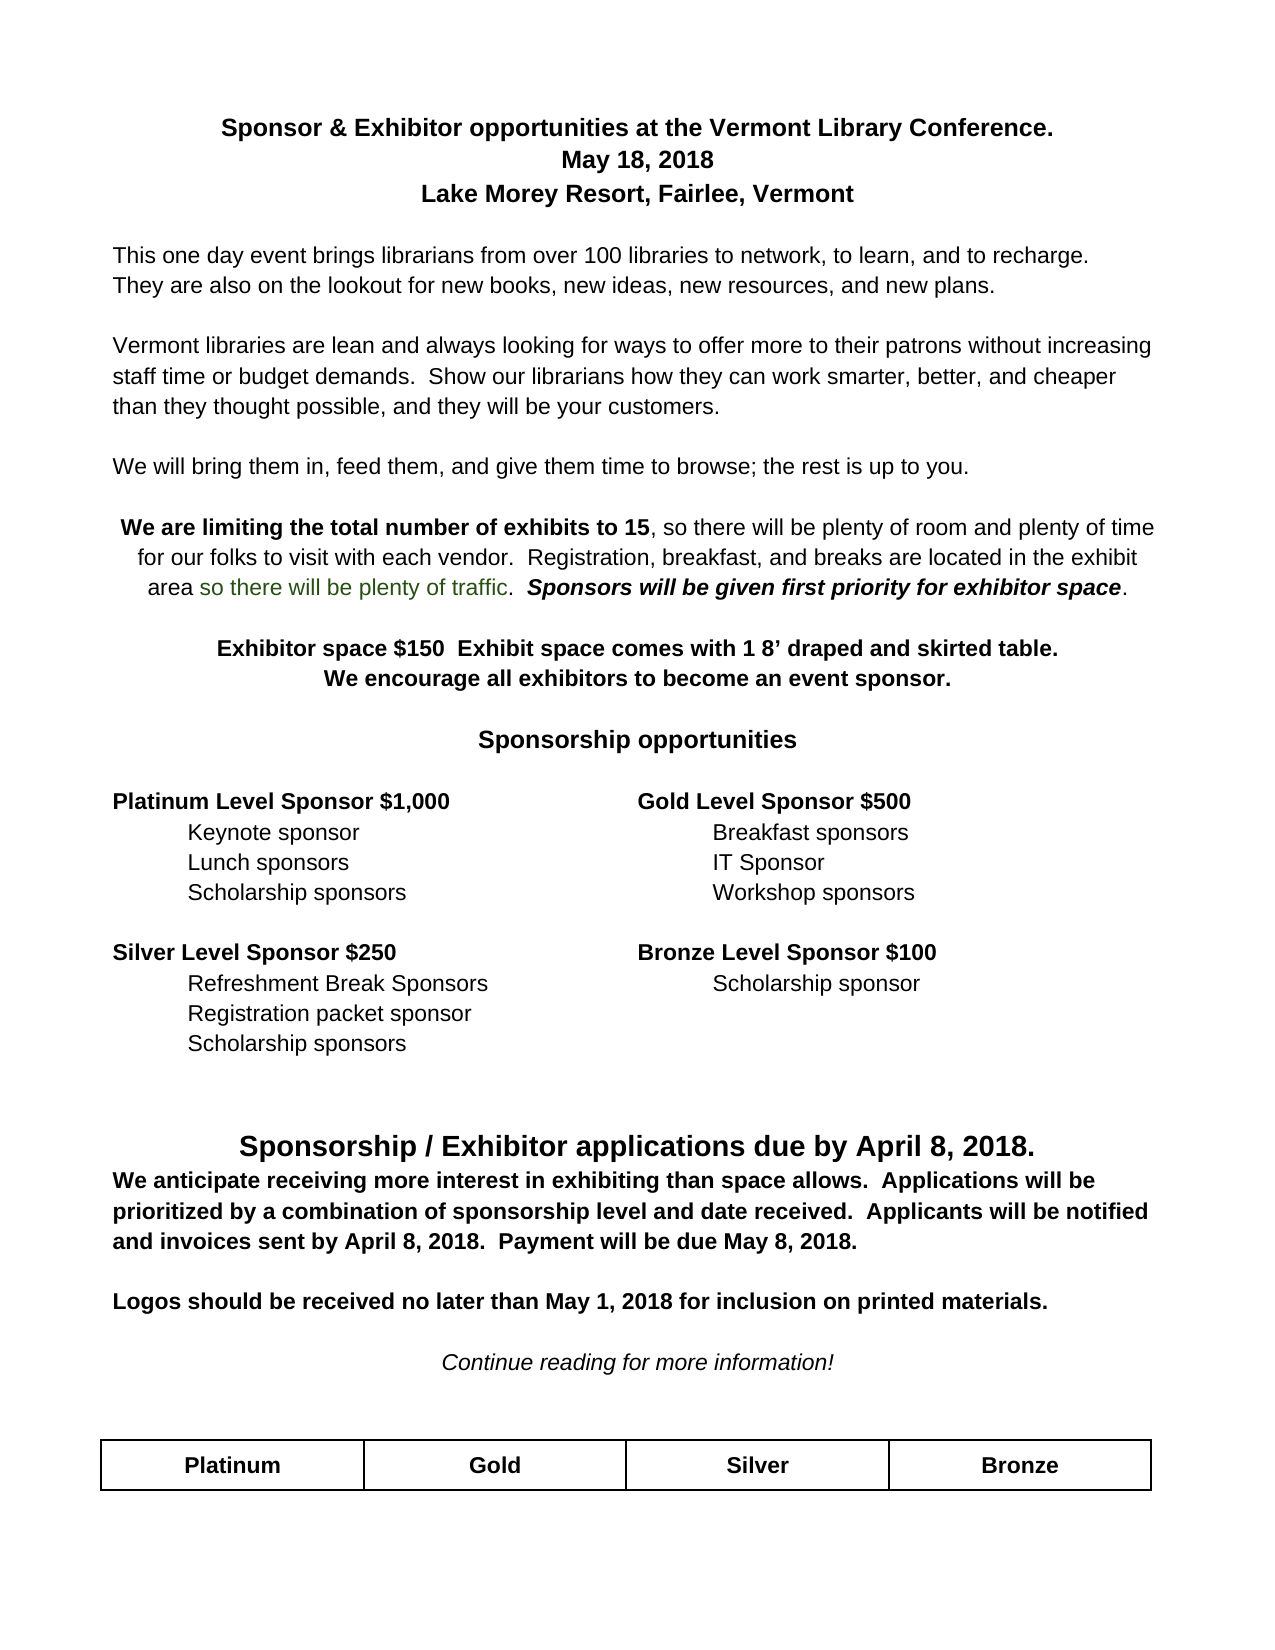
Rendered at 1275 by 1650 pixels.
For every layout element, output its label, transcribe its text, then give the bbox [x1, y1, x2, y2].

table_header Gold [365, 1441, 625, 1489]
table_header Bronze [890, 1441, 1150, 1489]
text Keynote sponsor Breakfast sponsors [187, 818, 1162, 845]
text Scholarship sponsors Workshop sponsors [112, 879, 1162, 905]
text Scholarship sponsors [187, 1030, 1162, 1056]
text Lunch sponsors IT Sponsor [187, 849, 1162, 875]
text We encourage all exhibitors to become an event sponsor. [112, 665, 1162, 691]
table_header Platinum [102, 1441, 363, 1489]
table_header Silver [627, 1441, 888, 1489]
text May 18, 2018 [112, 146, 1162, 174]
text Platinum Level Sponsor $1,000 Gold Level Sponsor $500 [112, 788, 1162, 815]
text Vermont libraries are lean and always looking for ways to offer more to their patrons without increasing staff time or budget demands. Show our librarians how they can work smarter, better, and cheaper than they thought possible, and they will be your customers. [112, 332, 1162, 419]
text Silver Level Sponsor $250 Bronze Level Sponsor $100 [112, 939, 1162, 966]
text Sponsor & Exhibitor opportunities at the Vermont Library Conference. [112, 112, 1162, 141]
text We will bring them in, feed them, and give them time to browse; the rest is up to you. [112, 453, 1162, 479]
text This one day event brings librarians from over 100 libraries to network, to learn, and to recharge. They are also on the lookout for new books, new ideas, new resources, and new plans. [112, 242, 1162, 298]
text Exhibitor space $150 Exhibit space comes with 1 8’ draped and skirted table. [112, 634, 1162, 661]
text We anticipate receiving more interest in exhibiting than space allows. Applications will be prioritized by a combination of sponsorship level and date received. Applicants will be notified and invoices sent by April 8, 2018. Payment will be due May 8, 2018. [112, 1167, 1162, 1254]
text Sponsorship opportunities [112, 725, 1162, 754]
text Continue reading for more information! [112, 1349, 1162, 1375]
text Lake Morey Resort, Fairlee, Vermont [112, 178, 1162, 207]
text Refreshment Break Sponsors Scholarship sponsor [112, 969, 1162, 996]
text We are limiting the total number of exhibits to 15, so there will be plenty of room and plenty of time for our folks to visit with each vendor. Registration, breakfast, and breaks are located in the exhibit area so there will be plenty of traffic. Sponsors will be given first priority for exhibitor space. [112, 514, 1162, 600]
text Logos should be received no later than May 1, 2018 for inclusion on printed materials. [112, 1288, 1162, 1315]
text Registration packet sponsor [187, 1000, 1162, 1026]
text Sponsorship / Exhibitor applications due by April 8, 2018. [112, 1129, 1162, 1162]
